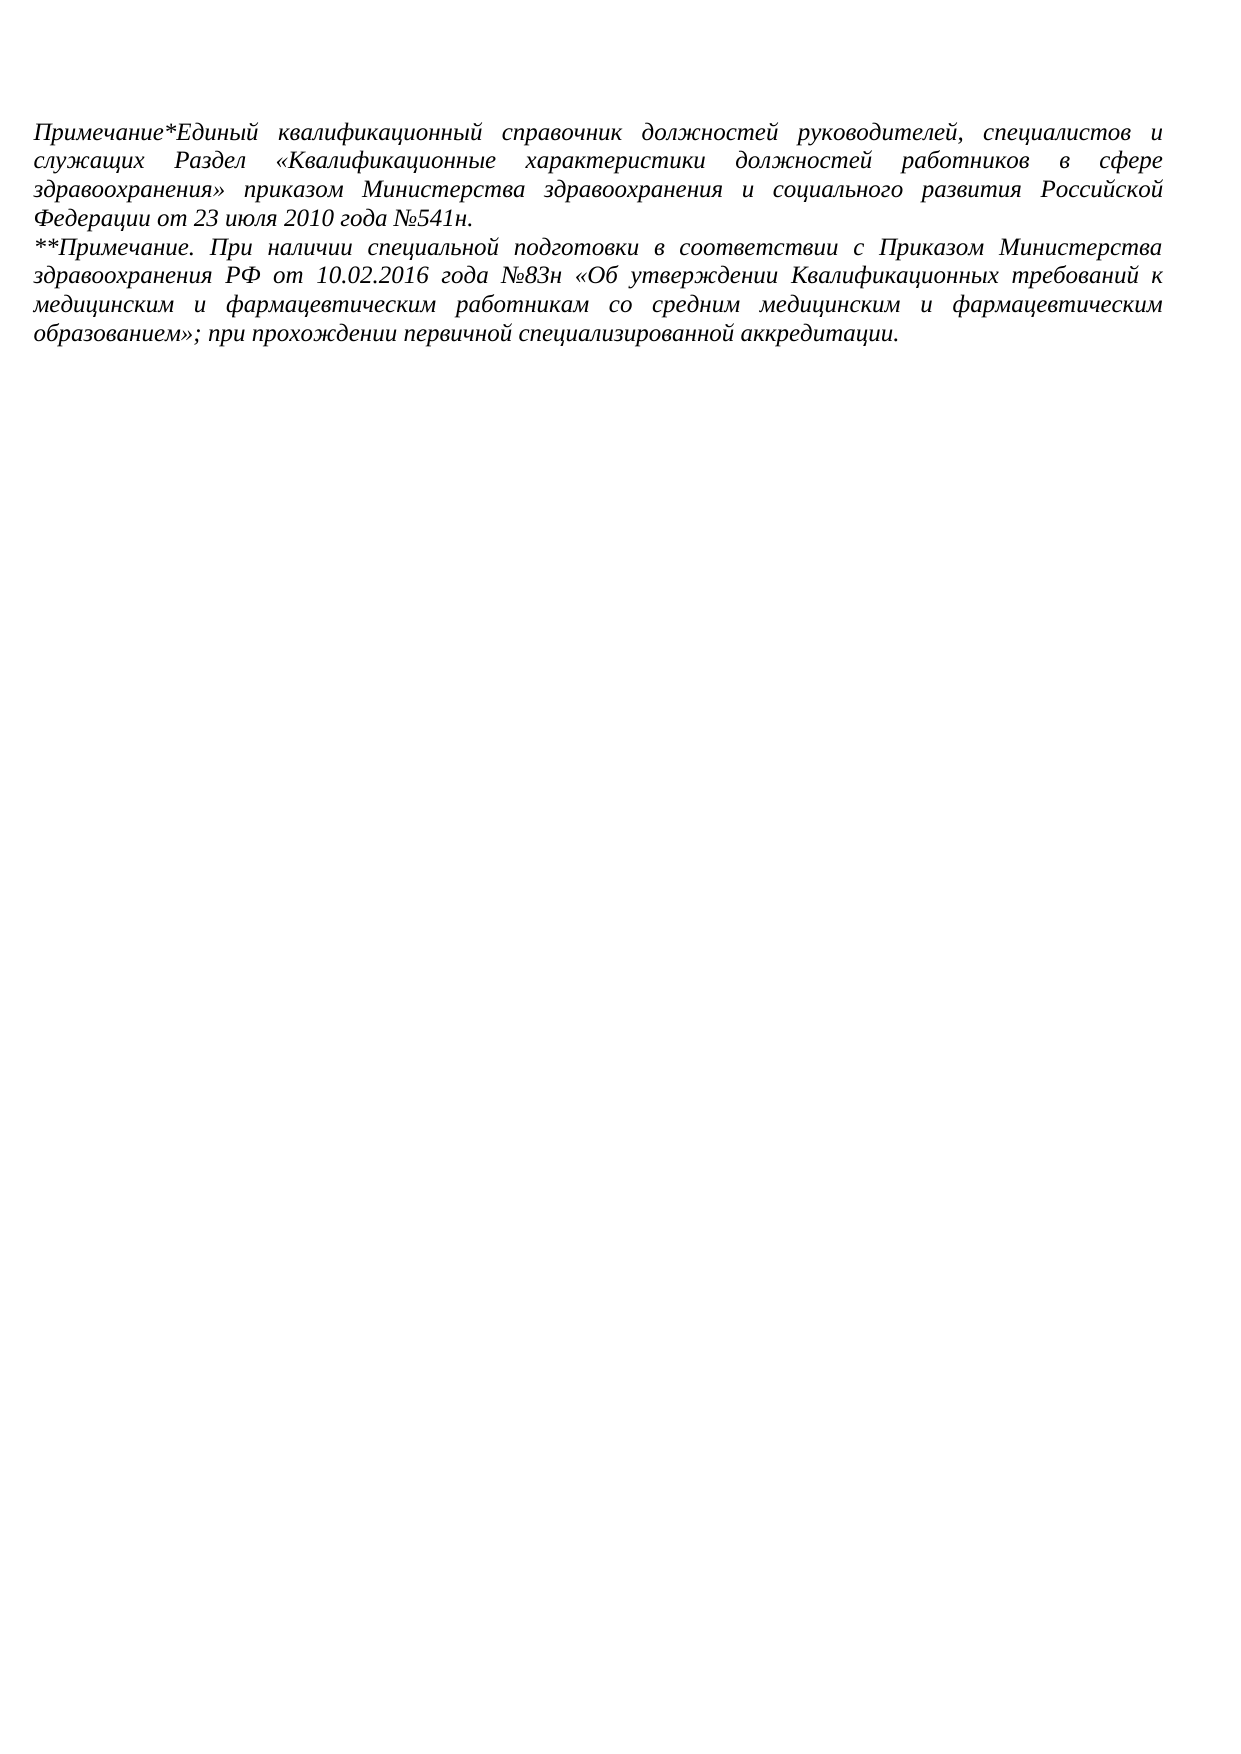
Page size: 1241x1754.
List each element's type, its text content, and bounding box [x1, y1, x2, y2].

text Примечание*Единый квалификационный справочник должностей руководителей, специалистов и служащих Раздел «Квалификационные характеристики должностей работников в сфере здравоохранения» приказом Министерства здравоохранения и социального развития Российской Федерации от 23 июля 2010 года №541н. [33, 117, 1166, 232]
text **Примечание. При наличии специальной подготовки в соответствии с Приказом Министерства здравоохранения РФ от 10.02.2016 года №83н «Об утверждении Квалификационных требований к медицинским и фармацевтическим работникам со средним медицинским и фармацевтическим образованием»; при прохождении первичной специализированной аккредитации. [33, 232, 1166, 347]
